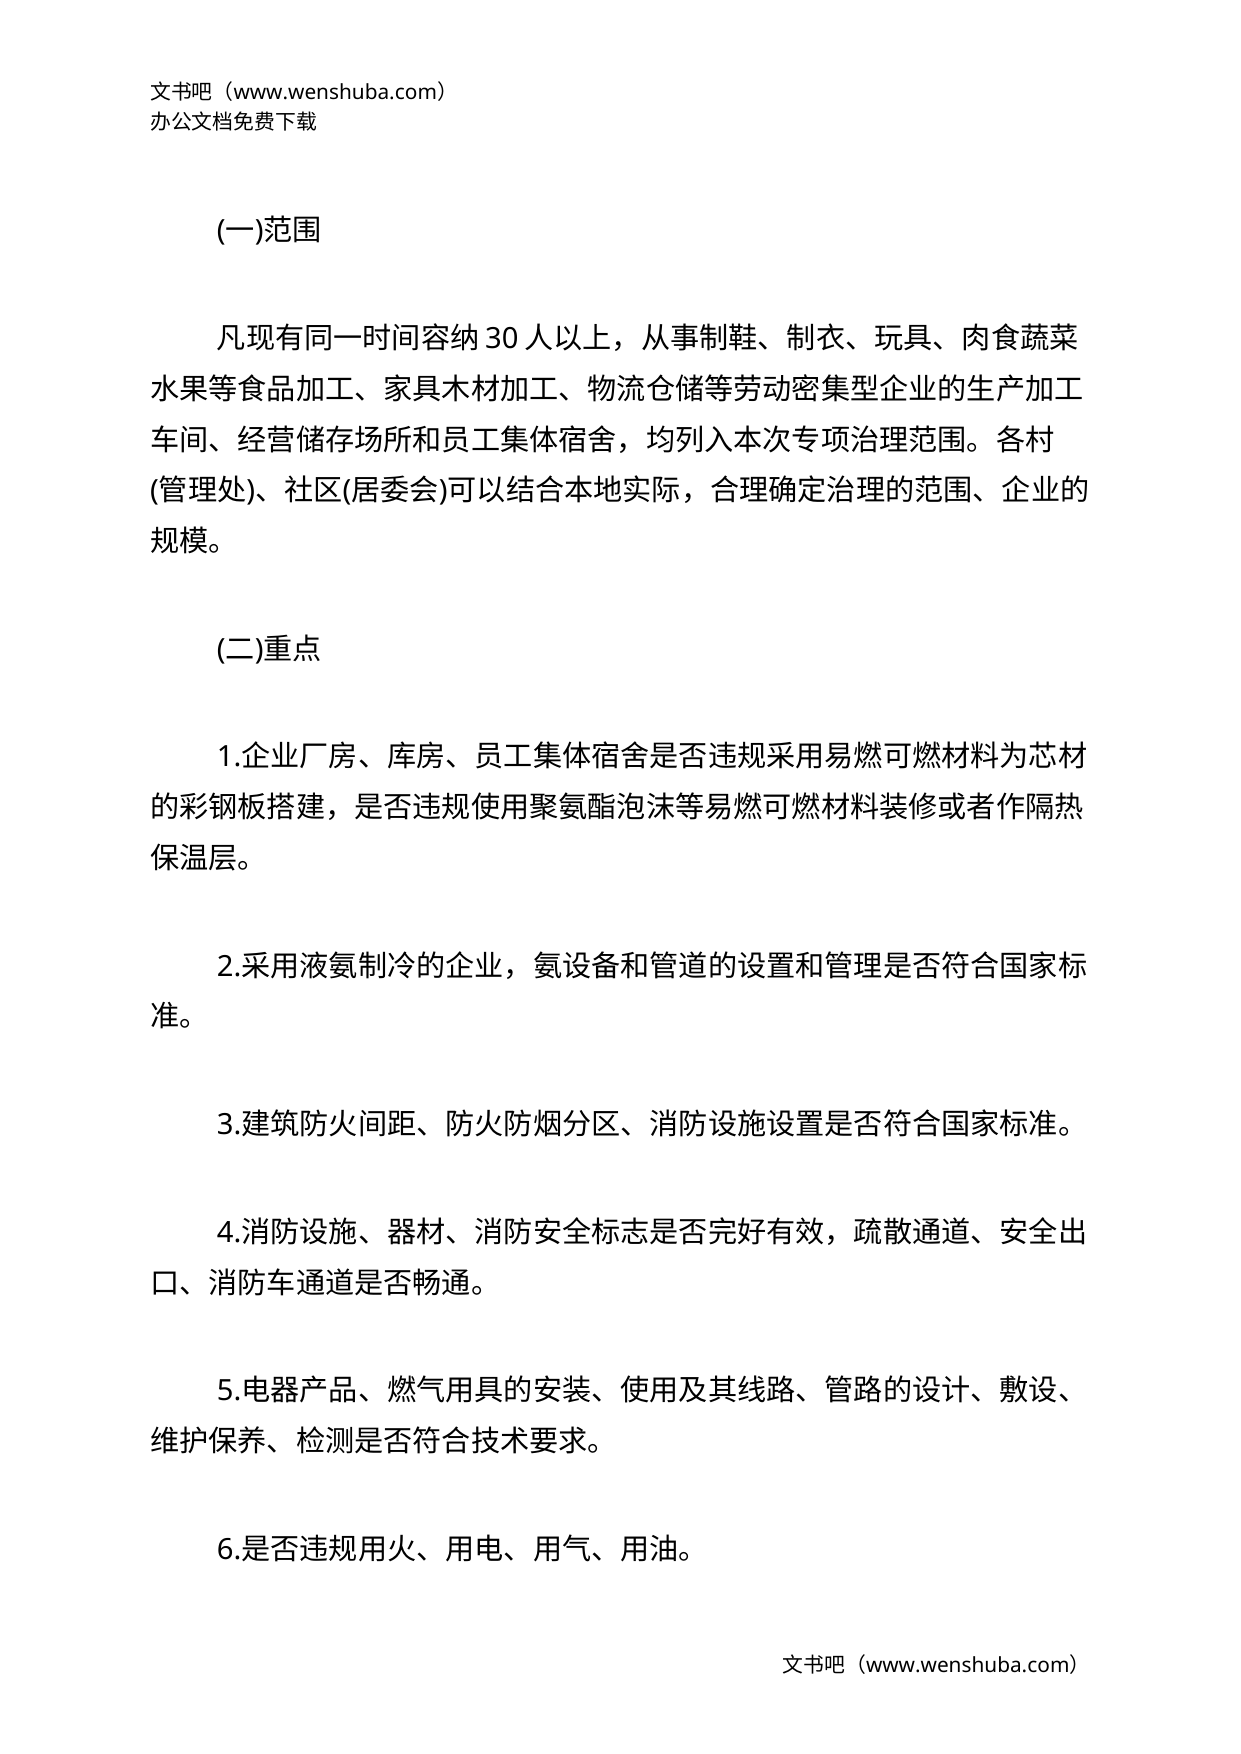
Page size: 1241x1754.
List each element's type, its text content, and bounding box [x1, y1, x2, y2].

text 4.消防设施、器材、消防安全标志是否完好有效，疏散通道、安全出口、消防车通道是否畅通。 [150, 1208, 1090, 1301]
text 3.建筑防火间距、防火防烟分区、消防设施设置是否符合国家标准。 [150, 1101, 1090, 1143]
text 5.电器产品、燃气用具的安装、使用及其线路、管路的设计、敷设、维护保养、检测是否符合技术要求。 [150, 1367, 1090, 1460]
text 凡现有同一时间容纳30人以上，从事制鞋、制衣、玩具、肉食蔬菜水果等食品加工、家具木材加工、物流仓储等劳动密集型企业的生产加工车间、经营储存场所和员工集体宿舍，均列入本次专项治理范围。各村(管理处)、社区(居委会)可以结合本地实际，合理确定治理的范围、企业的规模。 [150, 314, 1090, 560]
text 6.是否违规用火、用电、用气、用油。 [150, 1525, 1090, 1568]
text (二)重点 [150, 625, 1090, 668]
text (一)范围 [150, 207, 1090, 249]
text 2.采用液氨制冷的企业，氨设备和管道的设置和管理是否符合国家标准。 [150, 942, 1090, 1035]
text 1.企业厂房、库房、员工集体宿舍是否违规采用易燃可燃材料为芯材的彩钢板搭建，是否违规使用聚氨酯泡沫等易燃可燃材料装修或者作隔热保温层。 [150, 733, 1090, 877]
